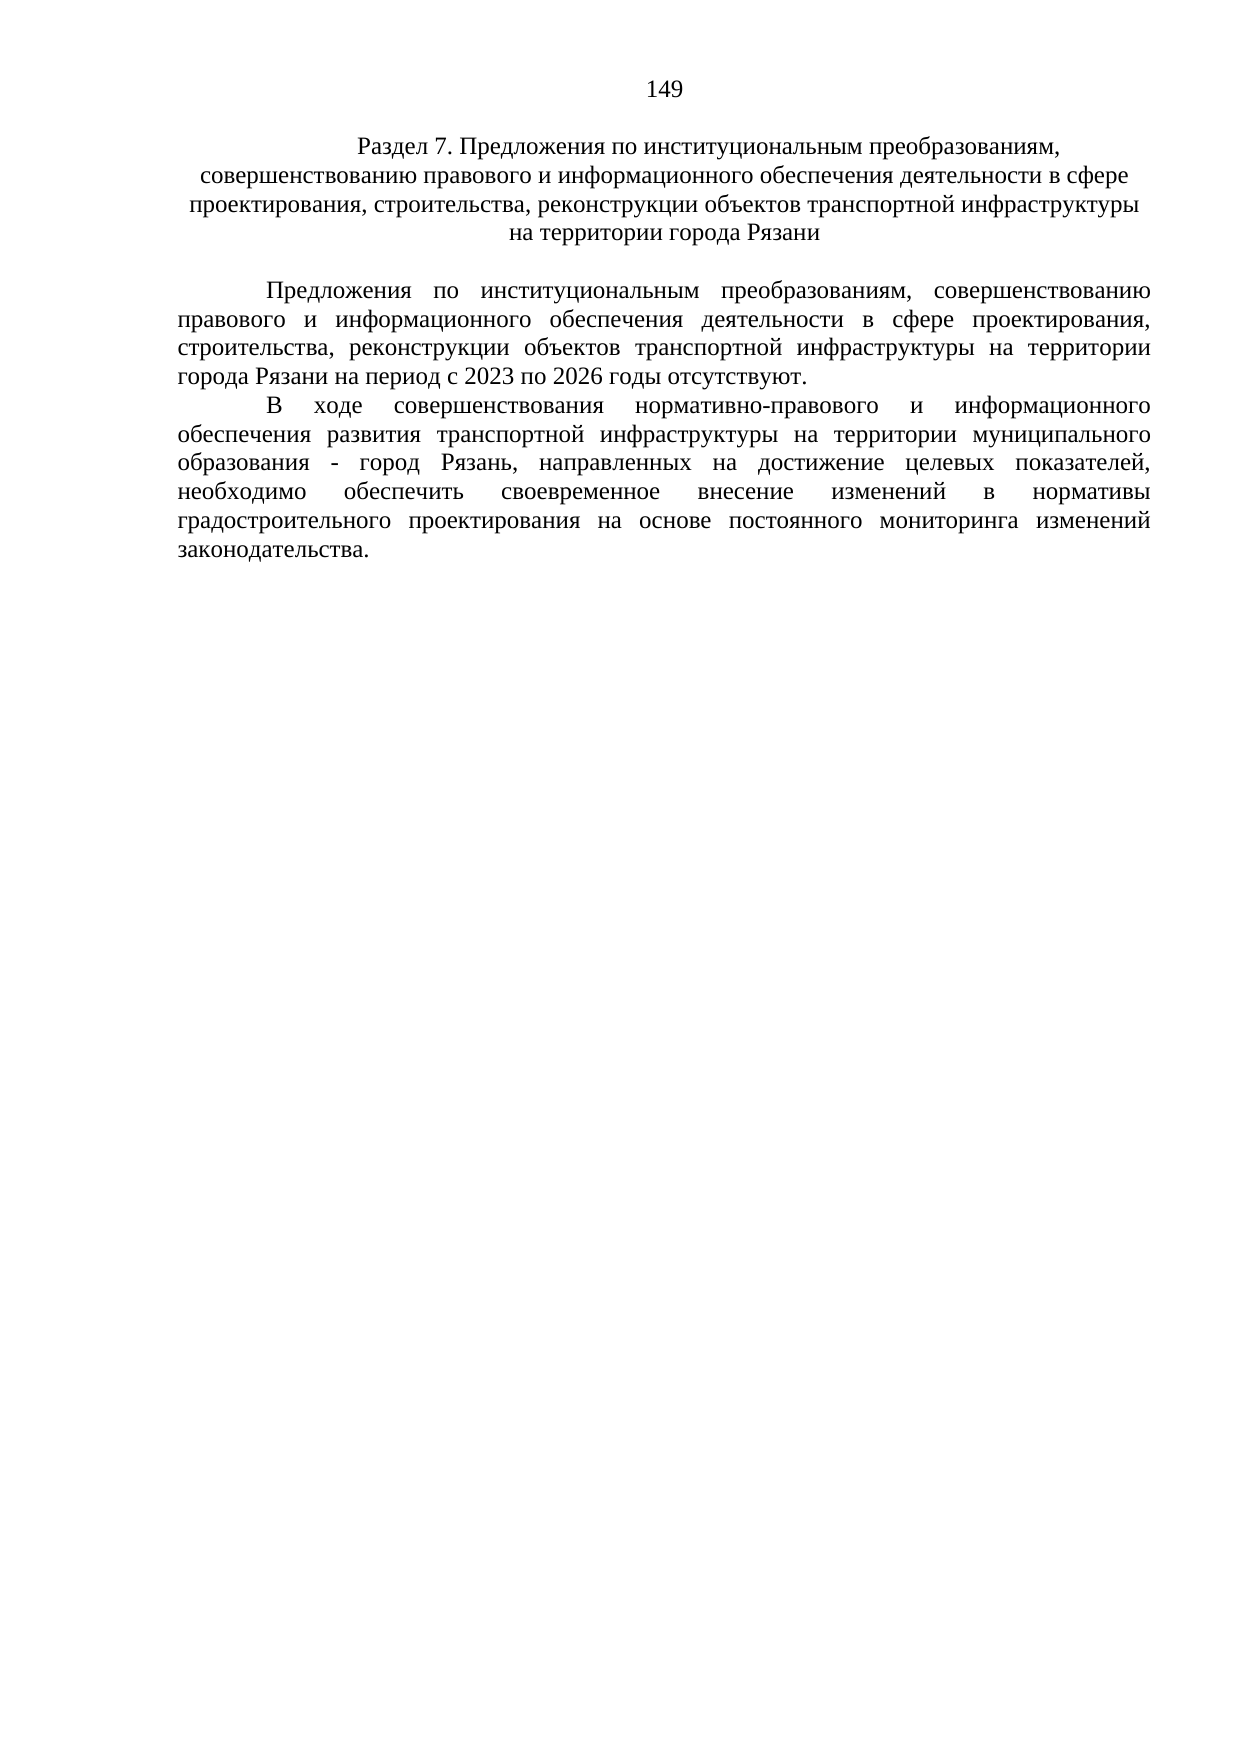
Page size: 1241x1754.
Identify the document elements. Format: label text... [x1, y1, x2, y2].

text Предложения по институциональным преобразованиям, совершенствованию правового и информационного обеспечения деятельности в сфере проектирования, строительства, реконструкции объектов транспортной инфраструктуры на территории города Рязани на период с 2023 по 2026 годы отсутствуют. [177, 275, 1152, 390]
subtitle Раздел 7. Предложения по институциональным преобразованиям, совершенствованию правового и информационного обеспечения деятельности в сфере проектирования, строительства, реконструкции объектов транспортной инфраструктуры на территории города Рязани [177, 131, 1152, 246]
text В ходе совершенствования нормативно-правового и информационного обеспечения развития транспортной инфраструктуры на территории муниципального образования - город Рязань, направленных на достижение целевых показателей, необходимо обеспечить своевременное внесение изменений в нормативы градостроительного проектирования на основе постоянного мониторинга изменений законодательства. [177, 390, 1152, 562]
